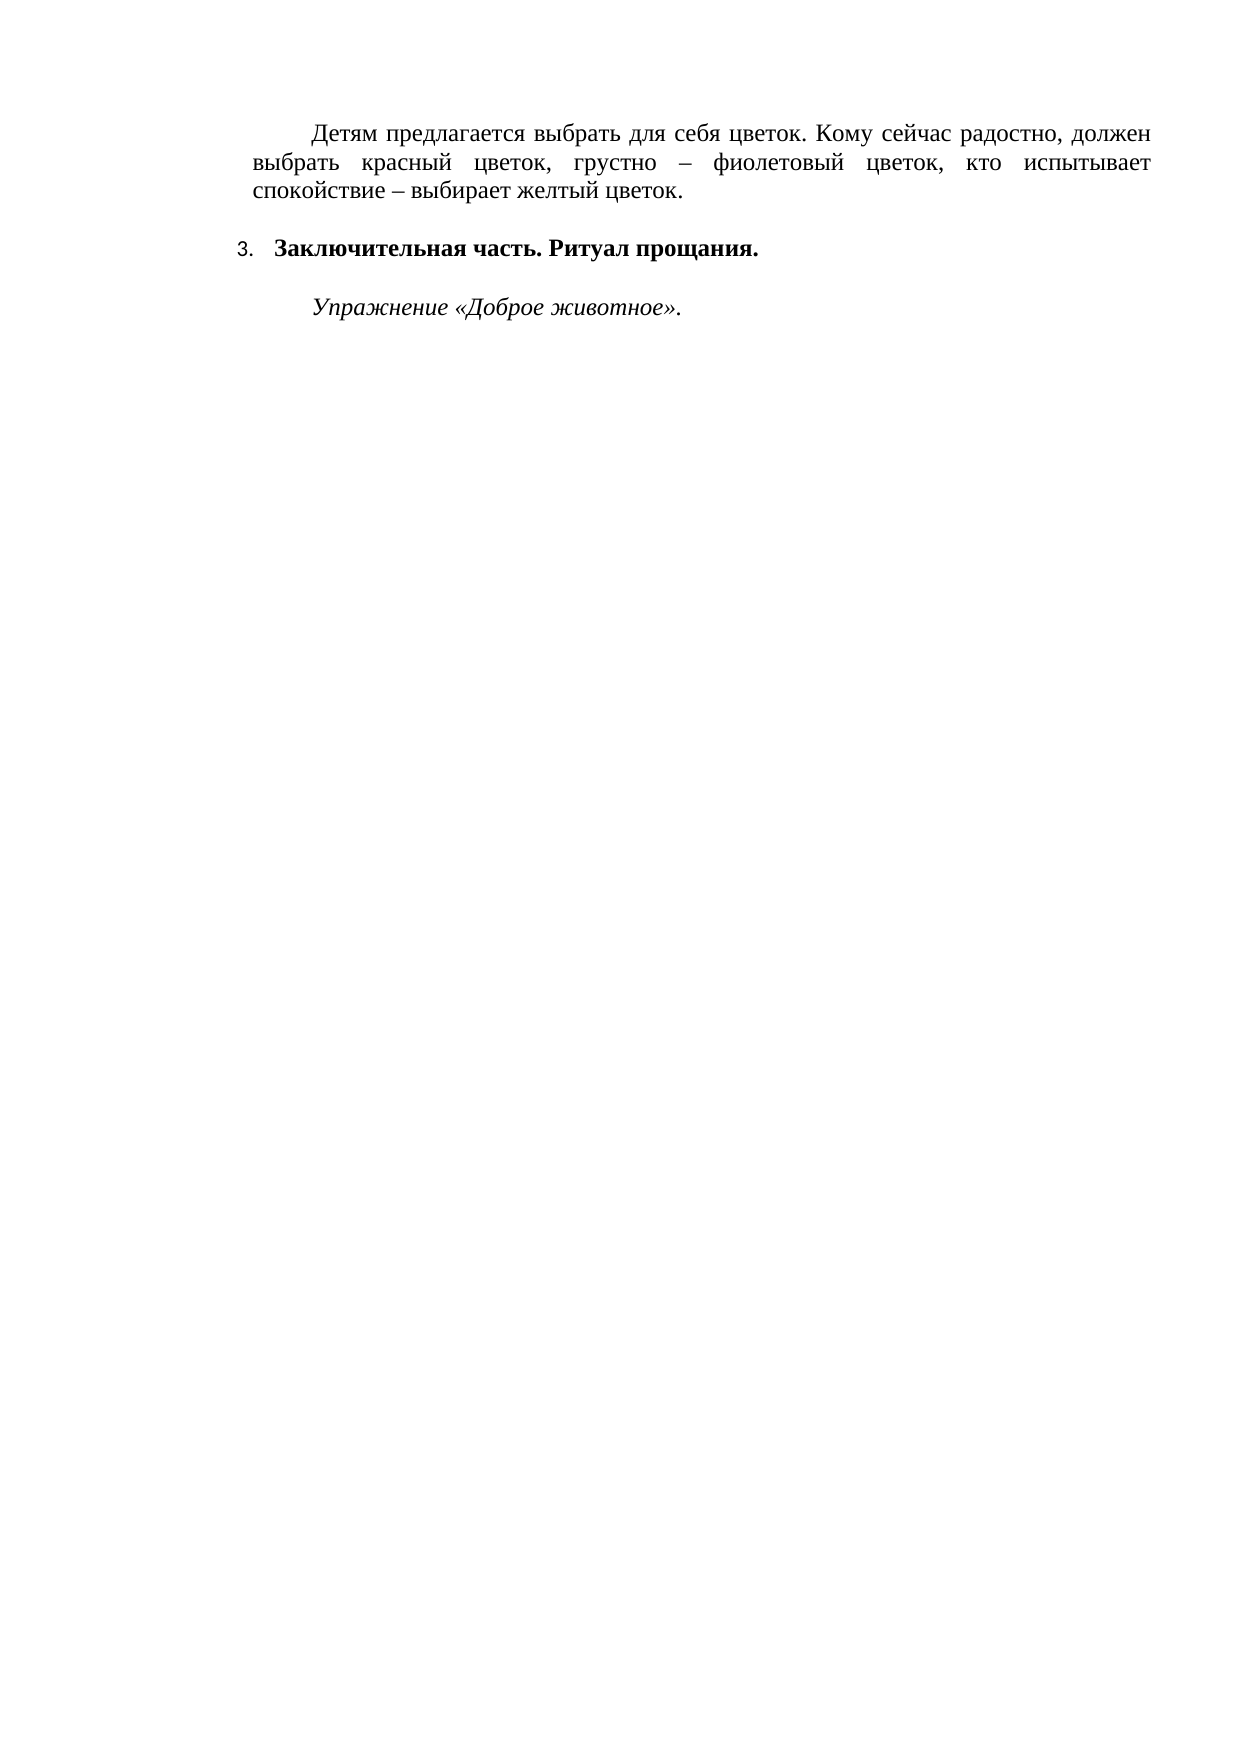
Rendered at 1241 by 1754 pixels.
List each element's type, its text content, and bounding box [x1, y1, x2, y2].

text Упражнение «Доброе животное». [252, 292, 1152, 321]
text Детям предлагается выбрать для себя цветок. Кому сейчас радостно, должен выбрать красный цветок, грустно – фиолетовый цветок, кто испытывает спокойствие – выбирает желтый цветок. [252, 118, 1152, 204]
list Заключительная часть. Ритуал прощания. [236, 233, 1152, 263]
